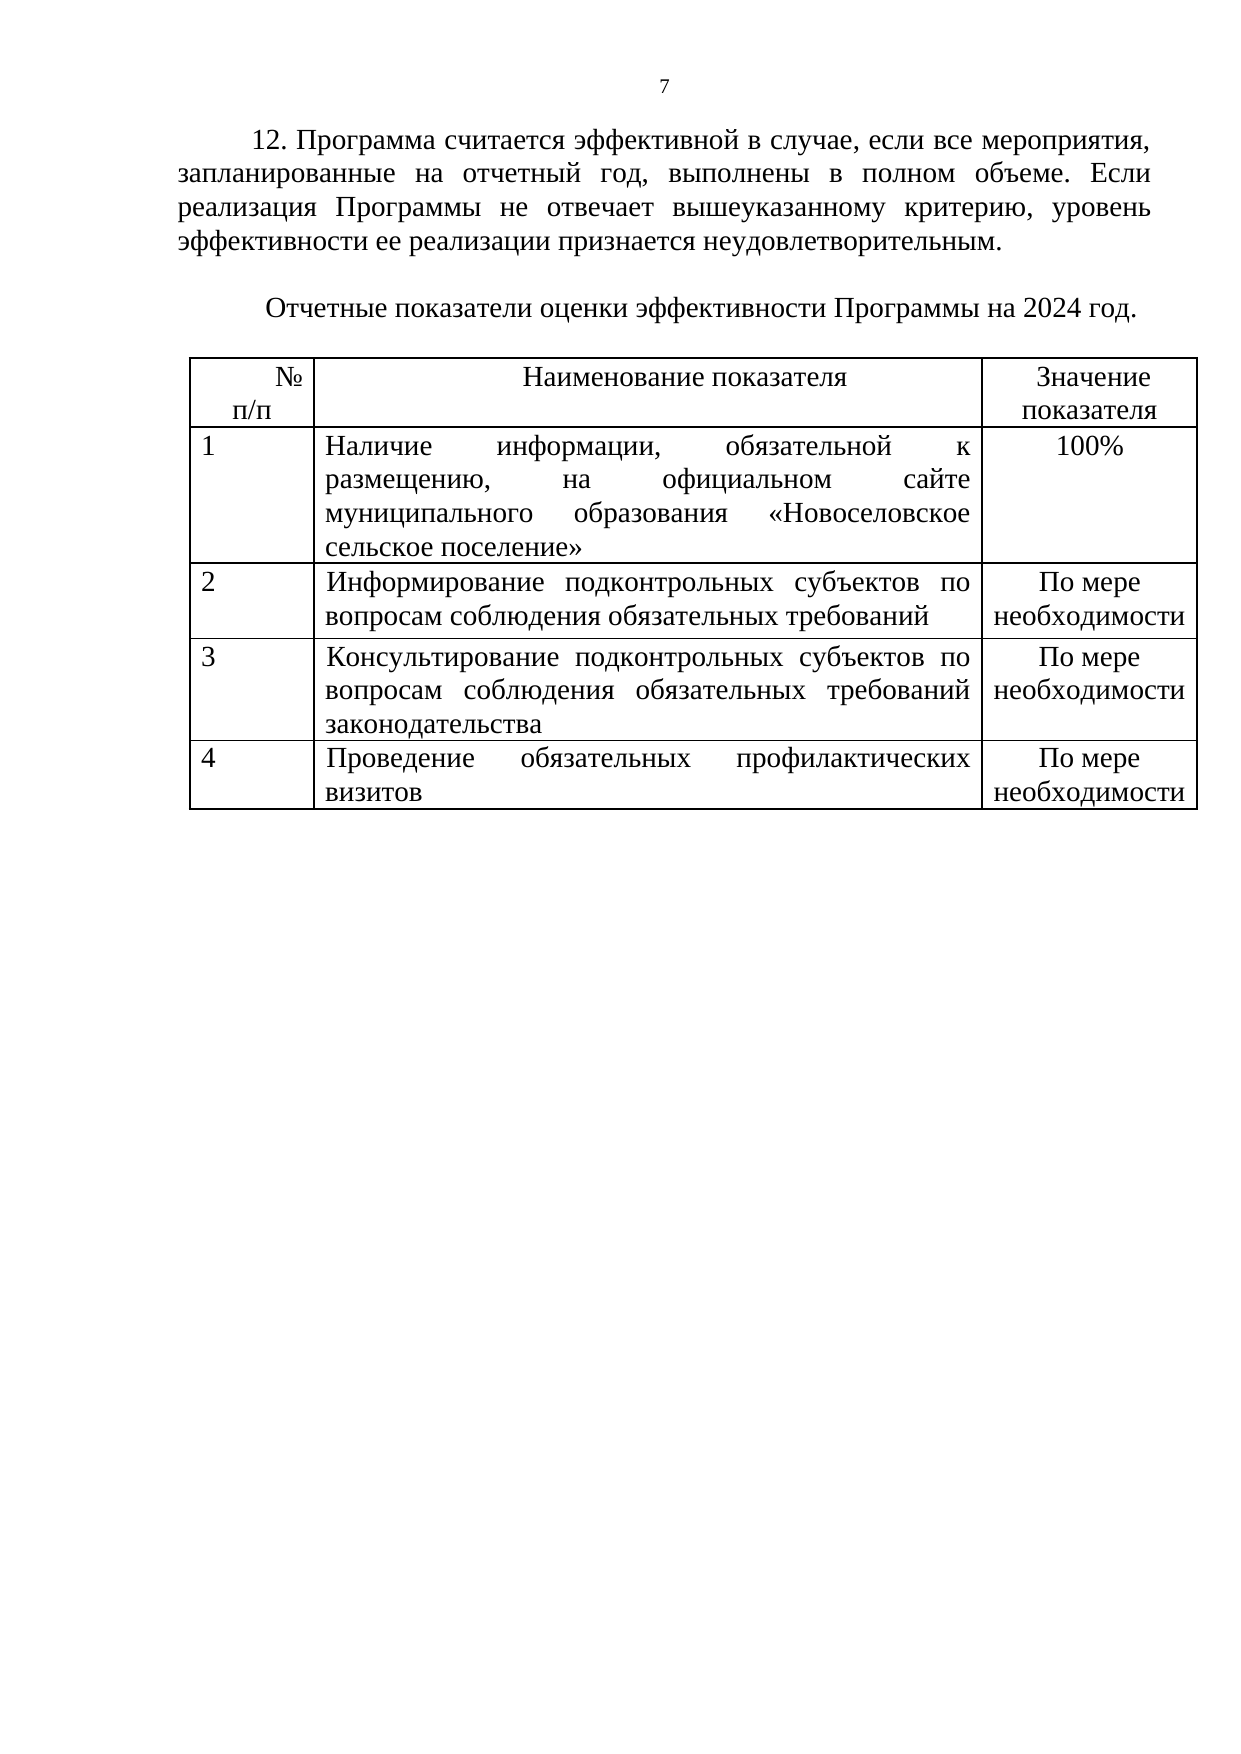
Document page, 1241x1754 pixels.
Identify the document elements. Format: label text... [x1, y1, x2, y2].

table_header № п/п [191, 359, 313, 426]
table_cell 1 [191, 428, 313, 562]
text 12. Программа считается эффективной в случае, если все мероприятия, запланированные на отчетный год, выполнены в полном объеме. Если реализация Программы не отвечает вышеуказанному критерию, уровень эффективности ее реализации признается неудовлетворительным. [177, 122, 1152, 256]
table_header Значение показателя [983, 359, 1196, 426]
table_cell Наличие информации, обязательной к размещению, на официальном сайте муниципального образования «Новоселовское сельское поселение» [315, 428, 981, 562]
table_cell По мере необходимости [983, 639, 1196, 739]
table_cell Информирование подконтрольных субъектов по вопросам соблюдения обязательных требований [315, 564, 981, 638]
table_cell 2 [191, 564, 313, 638]
text Отчетные показатели оценки эффективности Программы на 2024 год. [177, 290, 1152, 323]
table_cell По мере необходимости [983, 564, 1196, 638]
table_cell Консультирование подконтрольных субъектов по вопросам соблюдения обязательных требований законодательства [315, 639, 981, 739]
table_cell Проведение обязательных профилактических визитов [315, 741, 981, 808]
table_cell 4 [191, 741, 313, 808]
table_cell По мере необходимости [983, 741, 1196, 808]
table_header Наименование показателя [315, 359, 981, 426]
table_cell 3 [191, 639, 313, 739]
table_cell 100% [983, 428, 1196, 562]
